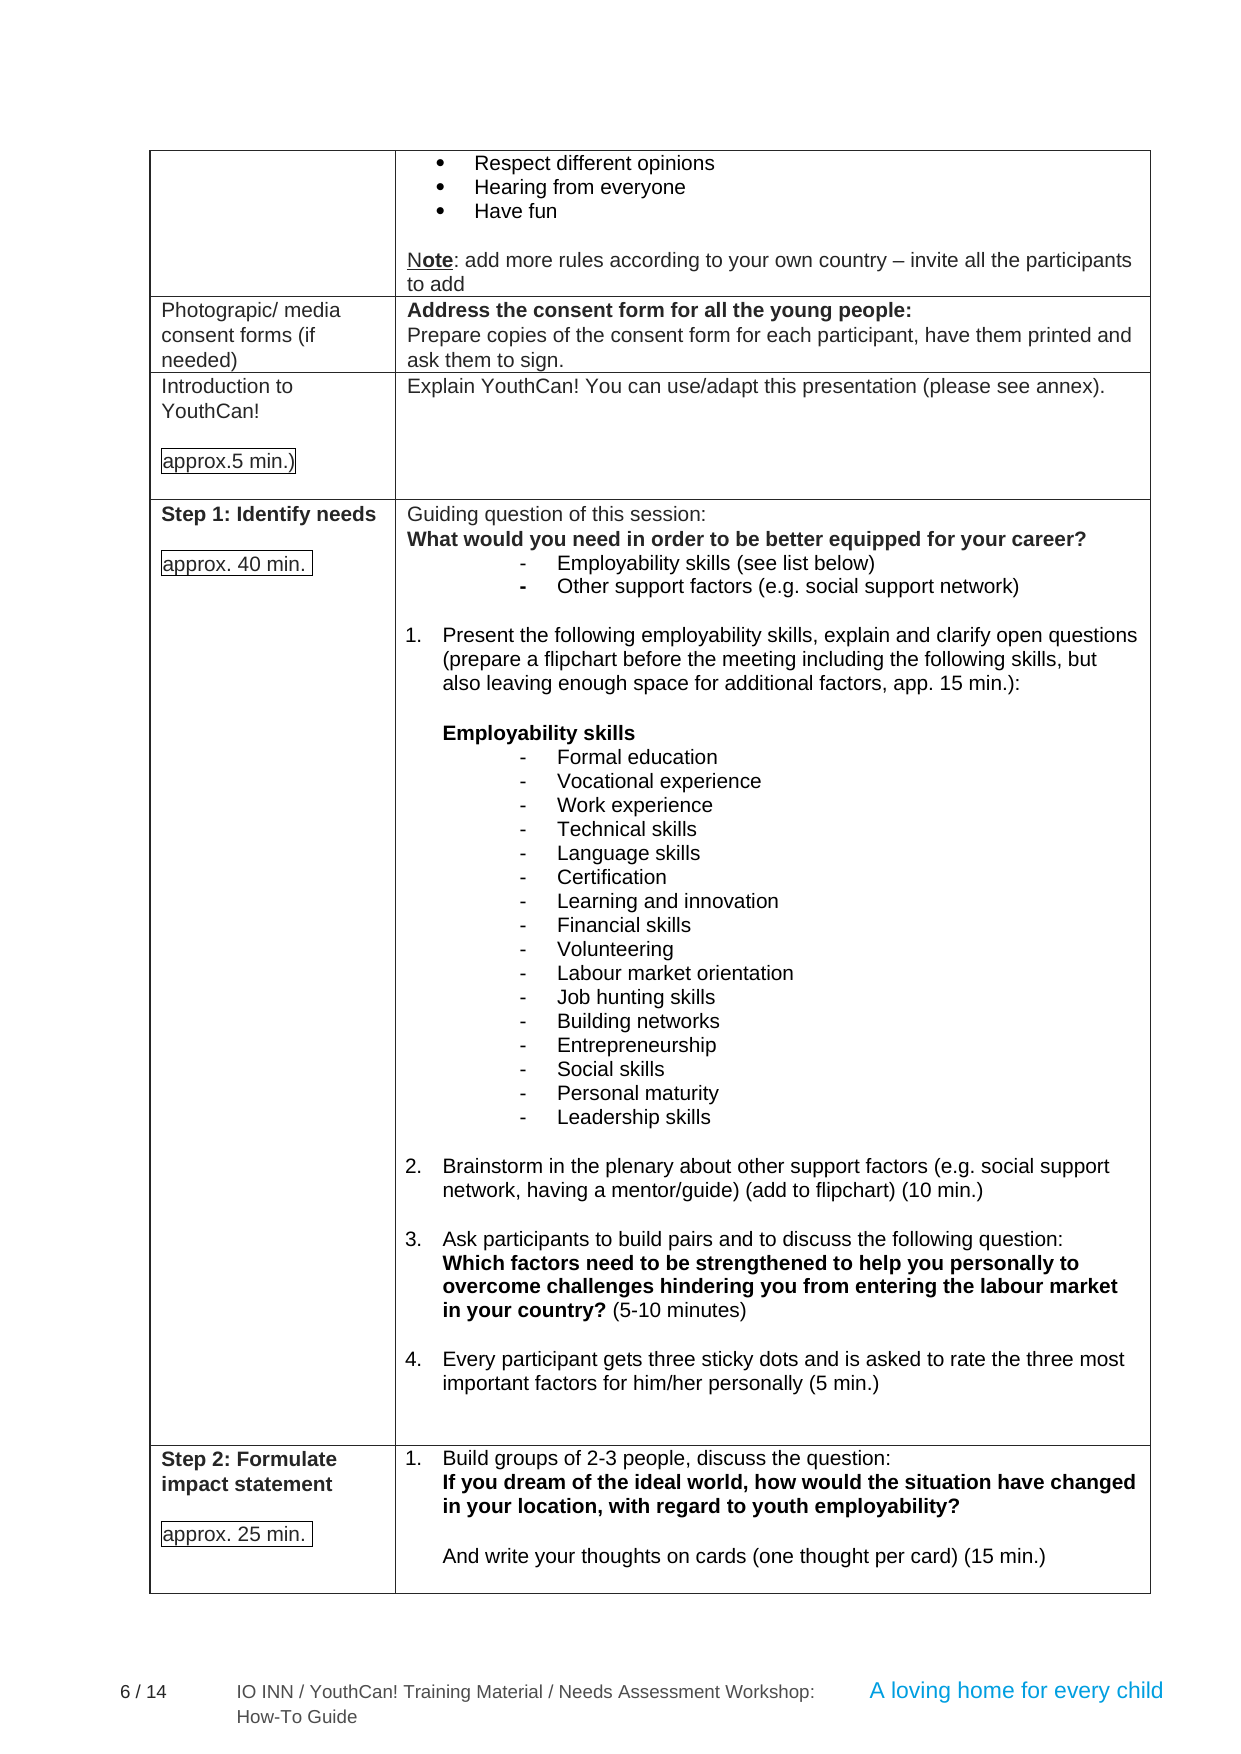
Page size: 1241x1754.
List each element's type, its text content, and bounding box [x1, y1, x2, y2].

table_cell Introduction to YouthCan! approx.5 min.) [151, 373, 395, 499]
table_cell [151, 1446, 395, 1593]
table_cell Address the consent form for all the young people: Prepare copies of the consent form for each participant, have them printed and ask them to sign. [396, 297, 1150, 372]
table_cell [396, 151, 1150, 296]
table_cell Explain YouthCan! You can use/adapt this presentation (please see annex). [396, 373, 1150, 499]
table_cell Photograpic/ media consent forms (if needed) [151, 297, 395, 372]
table_cell Guiding question of this session: What would you need in order to be better equipped for your career? Employability skills (see list below) Other support factors (e.g. social support network) Present the following employability skills, explain and clarify open questions (prepare a flipchart before the meeting including the following skills, but also leaving enough space for additional factors, app. 15 min.): Employability skills Formal education Vocational experience Work experience Technical skills Language skills Certification Learning and innovation Financial skills Volunteering Labour market orientation Job hunting skills Building networks Entrepreneurship Social skills Personal maturity Leadership skills Brainstorm in the plenary about other support factors (e.g. social support network, having a mentor/guide) (add to flipchart) (10 min.) Ask participants to build pairs and to discuss the following question: Which factors need to be strengthened to help you personally to overcome challenges hindering you from entering the labour market in your country? (5-10 minutes) Every participant gets three sticky dots and is asked to rate the three most important factors for him/her personally (5 min.) [396, 500, 1150, 1445]
table_cell Step 1: Identify needs approx. 40 min. [151, 500, 395, 1445]
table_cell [396, 1446, 1150, 1593]
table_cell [151, 151, 395, 296]
